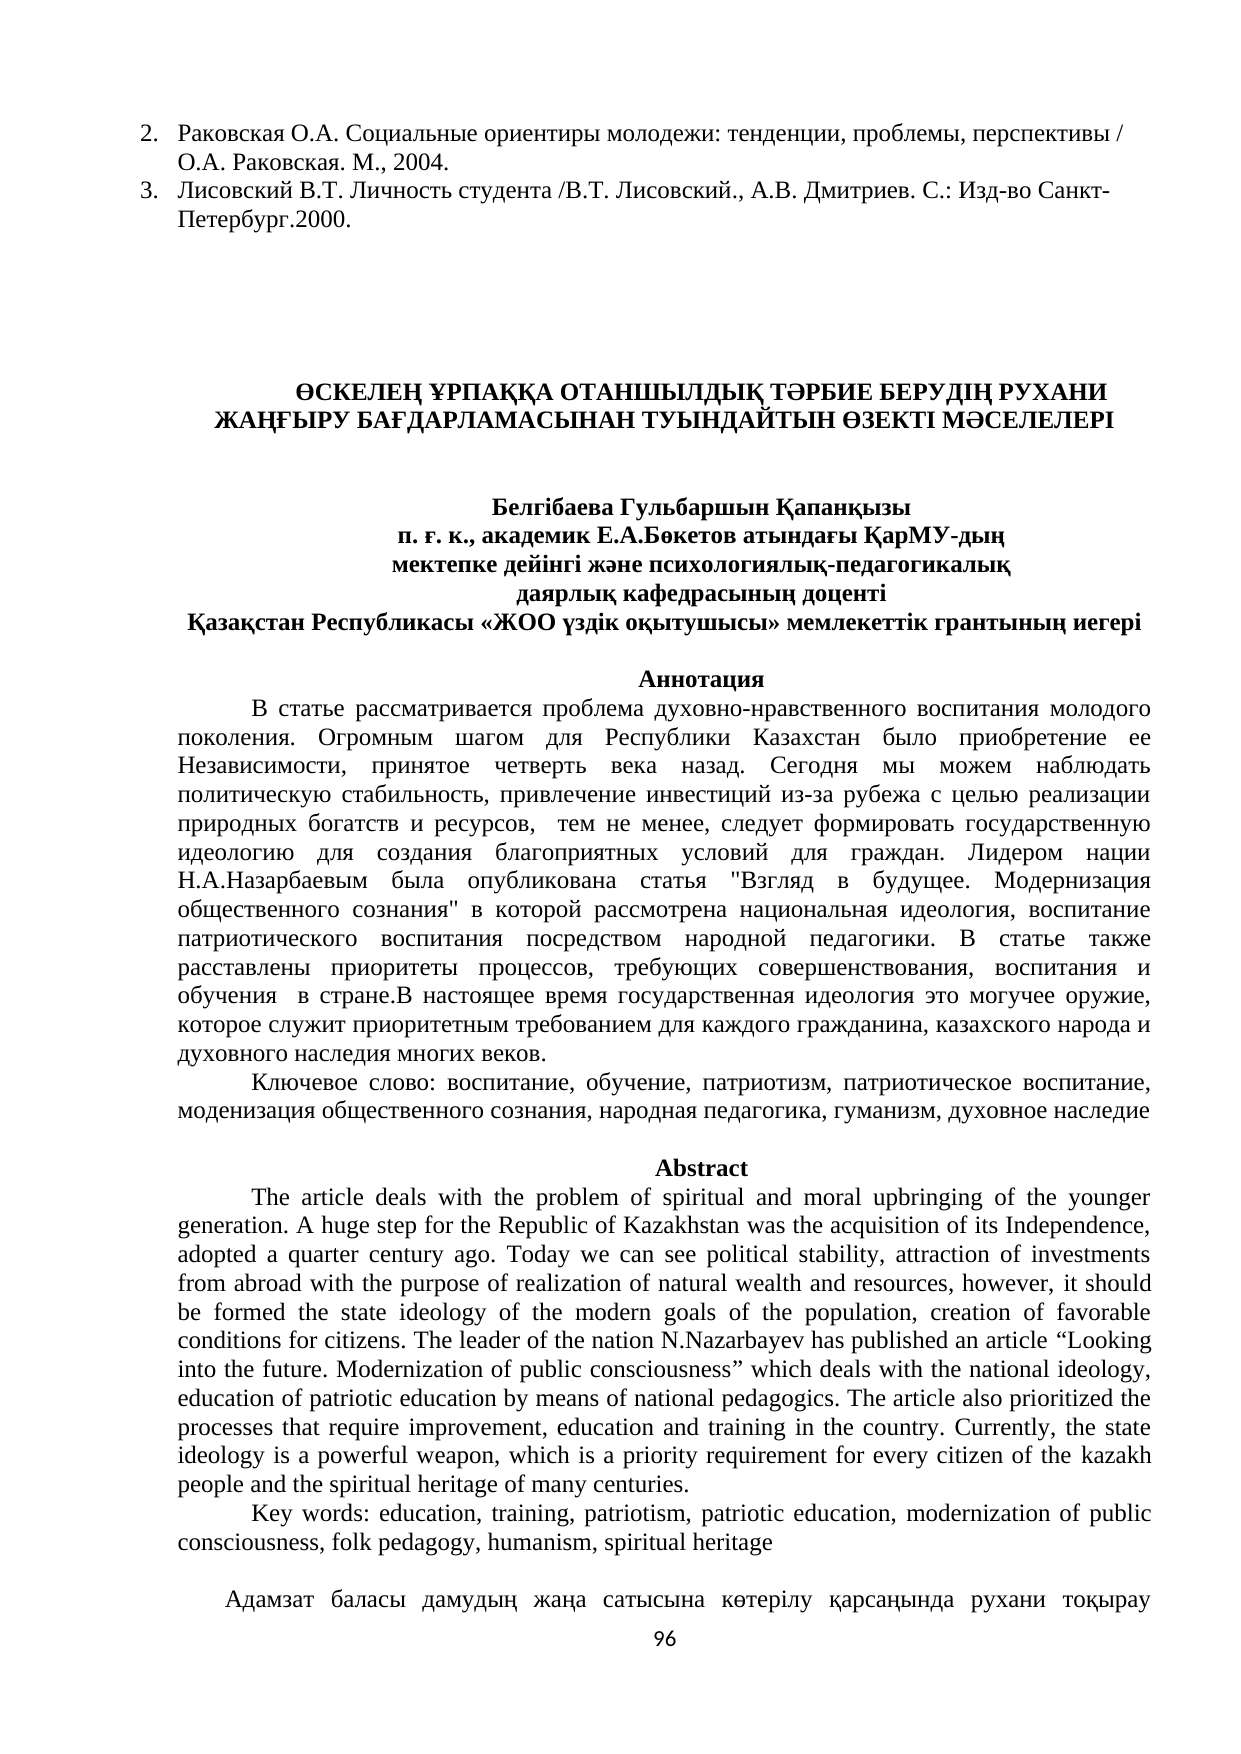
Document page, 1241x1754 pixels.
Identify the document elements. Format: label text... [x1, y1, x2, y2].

text п. ғ. к., академик Е.А.Бөкетов атындағы ҚарМУ-дың [177, 521, 1152, 549]
text мектепке дейінгі және психологиялық-педагогикалық [177, 549, 1152, 578]
text Ключевое слово: воспитание, обучение, патриотизм, патриотическое воспитание, моденизация общественного сознания, народная педагогика, гуманизм, духовное наследие [177, 1067, 1152, 1124]
text Abstract [177, 1153, 1152, 1182]
text даярлық кафедрасының доценті [177, 578, 1152, 607]
text The article deals with the problem of spiritual and moral upbringing of the younger generation. A huge step for the Republic of Kazakhstan was the acquisition of its Independence, adopted a quarter century ago. Today we can see political stability, attraction of investments from abroad with the purpose of realization of natural wealth and resources, however, it should be formed the state ideology of the modern goals of the population, creation of favorable conditions for citizens. The leader of the nation N.Nazarbayev has published an article “Looking into the future. Modernization of public consciousness” which deals with the national ideology, education of patriotic education by means of national pedagogics. The article also prioritized the processes that require improvement, education and training in the country. Currently, the state ideology is a powerful weapon, which is a priority requirement for every citizen of the kazakh people and the spiritual heritage of many centuries. [177, 1182, 1152, 1498]
text Қазақстан Республикасы «ЖОО үздік оқытушысы» мемлекеттік грантының иегері [177, 607, 1152, 636]
list Раковская O.A. Социальные ориентиры молодежи: тенденции, проблемы, перспективы / O.A. Раковская. М., 2004. [140, 118, 1152, 176]
list Лисовский В.Т. Личность студента /В.Т. Лисовский., А.В. Дмитриев. С.: Изд-во Санкт-Петербург.2000. [140, 176, 1152, 233]
text ӨСКЕЛЕҢ ҰРПАҚҚА ОТАНШЫЛДЫҚ ТӘРБИЕ БЕРУДІҢ РУХАНИ ЖАҢҒЫРУ БАҒДАРЛАМАСЫНАН ТУЫНДАЙТЫН ӨЗЕКТІ МӘСЕЛЕЛЕРІ [177, 377, 1152, 434]
text В статье рассматривается проблема духовно-нравственного воспитания молодого поколения. Огромным шагом для Республики Казахстан было приобретение ее Независимости, принятое четверть века назад. Сегодня мы можем наблюдать политическую стабильность, привлечение инвестиций из-за рубежа с целью реализации природных богатств и ресурсов, тем не менее, следует формировать государственную идеологию для создания благоприятных условий для граждан. Лидером нации Н.А.Назарбаевым была опубликована статья "Взгляд в будущее. Модернизация общественного сознания" в которой рассмотрена национальная идеология, воспитание патриотического воспитания посредством народной педагогики. В статье также расставлены приоритеты процессов, требующих совершенствования, воспитания и обучения в стране.В настоящее время государственная идеология это могучее оружие, которое служит приоритетным требованием для каждого гражданина, казахского народа и духовного наследия многих веков. [177, 693, 1152, 1067]
text Key words: education, training, patriotism, patriotic education, modernization of public consciousness, folk pedagogy, humanism, spiritual heritage [177, 1498, 1152, 1556]
text Аннотация [177, 664, 1152, 693]
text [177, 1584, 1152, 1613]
text Белгібаева Гульбаршын Қапанқызы [177, 492, 1152, 521]
